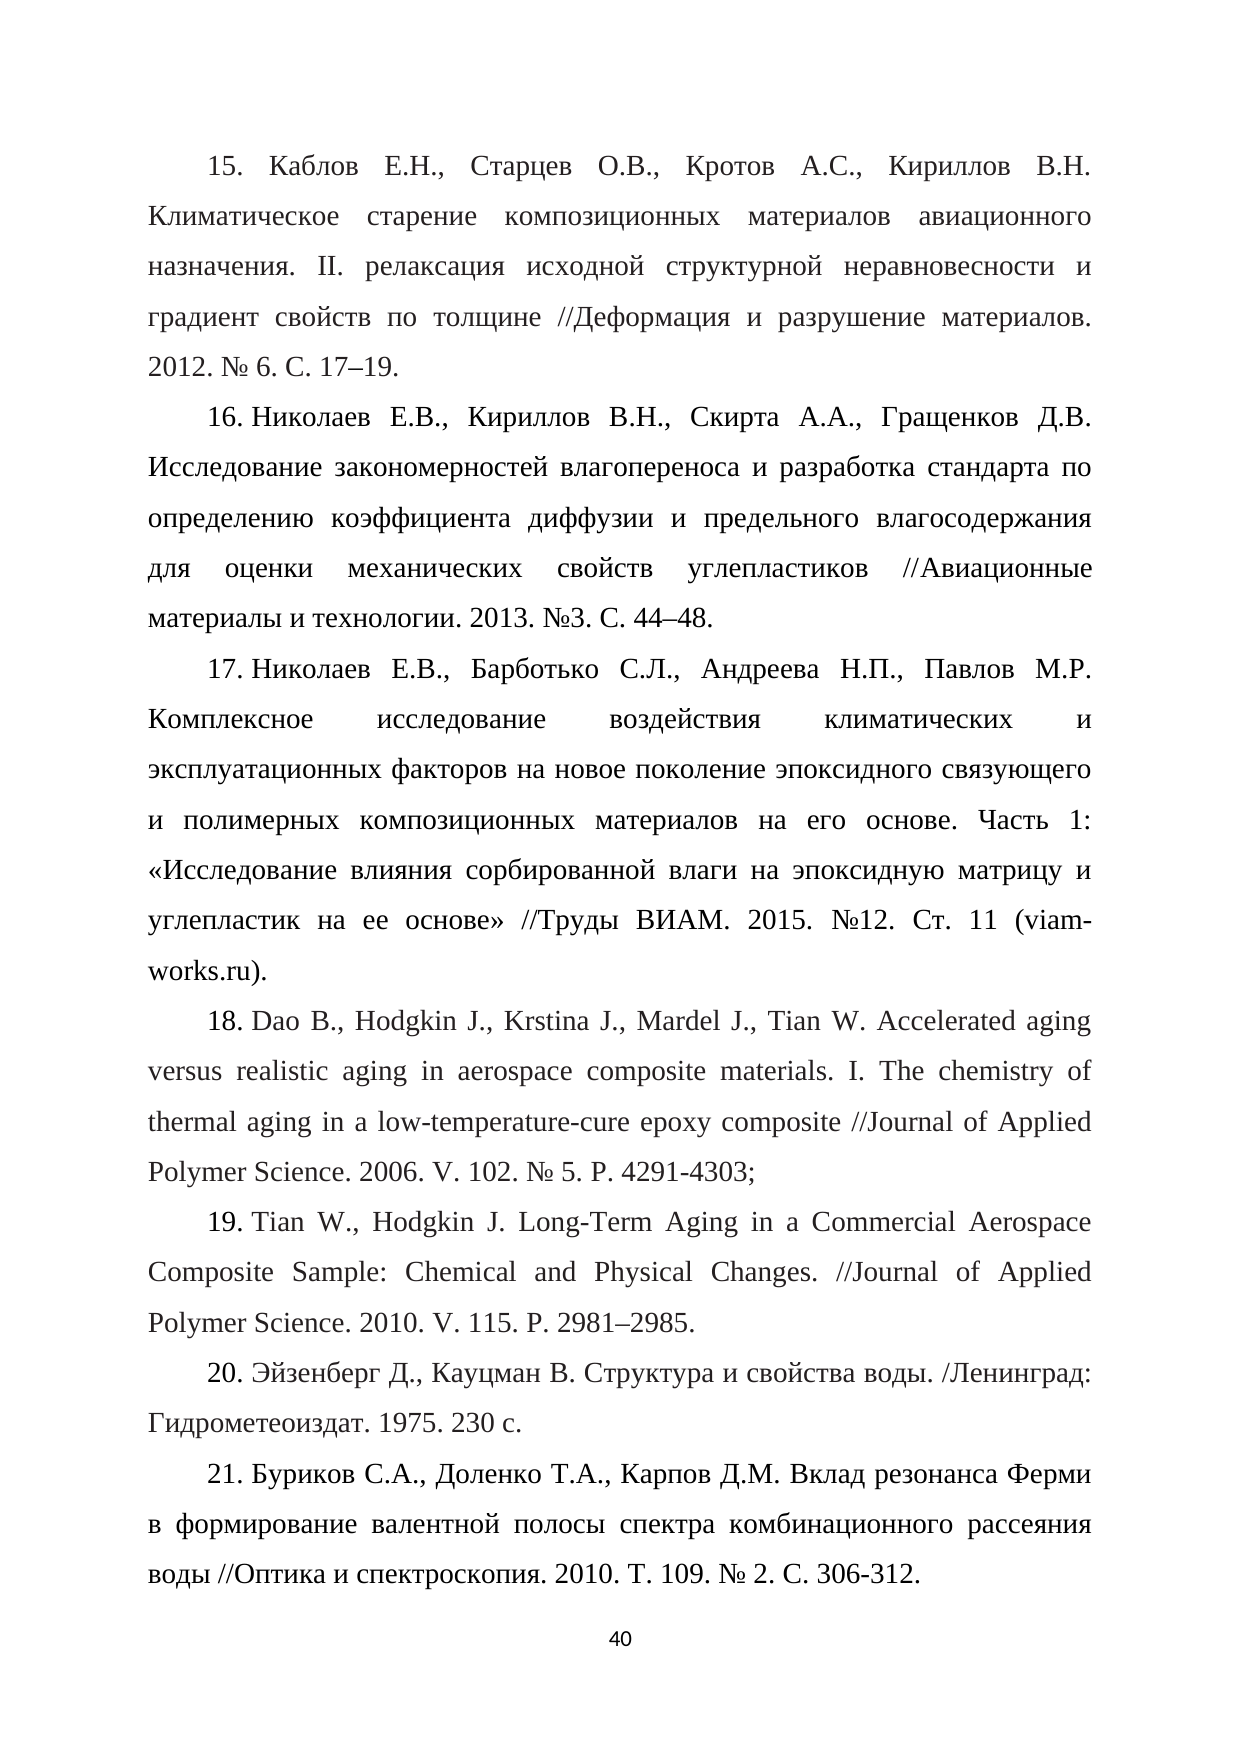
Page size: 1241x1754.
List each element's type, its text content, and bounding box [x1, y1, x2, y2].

list Tian W., Hodgkin J. Long-Term Aging in a Commercial Aerospace Composite Sample: Chemical and Physical Changes. //Journal of Applied Polymer Science. 2010. V. 115. Р. 2981–2985. [148, 1204, 1092, 1338]
list Эйзенберг Д., Кауцман В. Структура и свойства воды. /Ленинград: Гидрометеоиздат. 1975. 230 с. [148, 1355, 1092, 1439]
list Николаев Е.В., Барботько С.Л., Андреева Н.П., Павлов М.Р. Комплексное исследование воздействия климатических и эксплуатационных факторов на новое поколение эпоксидного связующего и полимерных композиционных материалов на его основе. Часть 1: «Исследование влияния сорбированной влаги на эпоксидную матрицу и углепластик на ее основе» //Труды ВИАМ. 2015. №12. Ст. 11 (viam-works.ru). [148, 651, 1092, 986]
list Николаев Е.В., Кириллов В.Н., Скирта А.А., Гращенков Д.В. Исследование закономерностей влагопереноса и разработка стандарта по определению коэффициента диффузии и предельного влагосодержания для оценки механических свойств углепластиков //Авиационные материалы и технологии. 2013. №3. С. 44–48. [148, 399, 1092, 634]
text 15. Каблов Е.Н., Старцев О.В., Кротов А.С., Кириллов В.Н. Климатическое старение композиционных материалов авиационного назначения. II. релаксация исходной структурной неравновесности и градиент свойств по толщине //Деформация и разрушение материалов. 2012. № 6. С. 17–19. [148, 148, 1092, 382]
list Буриков С.А., Доленко Т.А., Карпов Д.М. Вклад резонанса Ферми в формирование валентной полосы спектра комбинационного рассеяния воды //Оптика и спектроскопия. 2010. Т. 109. № 2. С. 306-312. [148, 1456, 1092, 1590]
list Dao B., Hodgkin J., Krstina J., Mardel J., Tian W. Accelerated aging versus realistic aging in aerospace composite materials. I. The chemistry of thermal aging in a low-temperature-cure epoxy composite //Journal of Applied Polymer Science. 2006. V. 102. № 5. Р. 4291-4303; [148, 1003, 1092, 1187]
